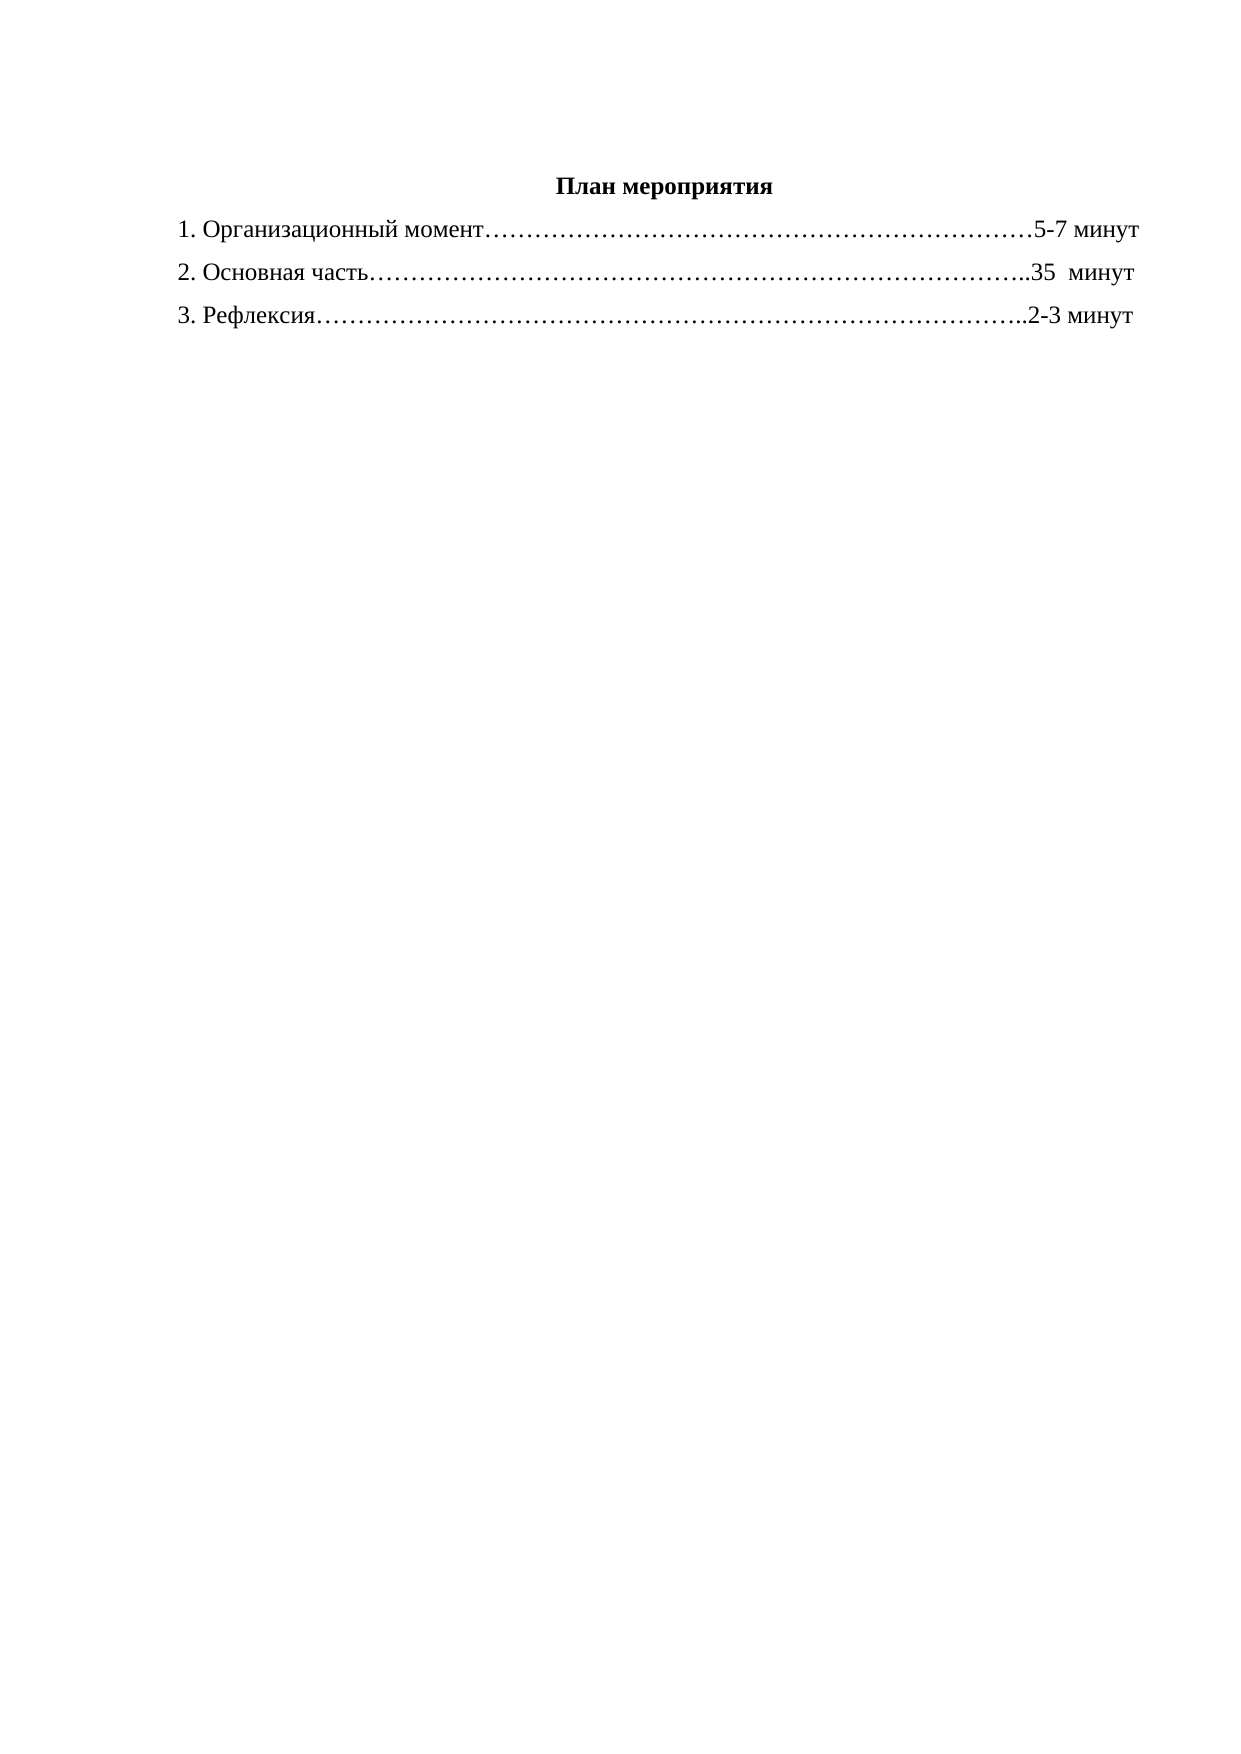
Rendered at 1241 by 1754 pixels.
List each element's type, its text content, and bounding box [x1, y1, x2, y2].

text 1. Организационный момент…………………………………………………………5-7 минут [177, 214, 1152, 243]
text 2. Основная часть……………………………………………………………………..35 минут [177, 257, 1152, 286]
text 3. Рефлексия…………………………………………………………………………..2-3 минут [177, 301, 1152, 329]
text План мероприятия [177, 171, 1152, 200]
